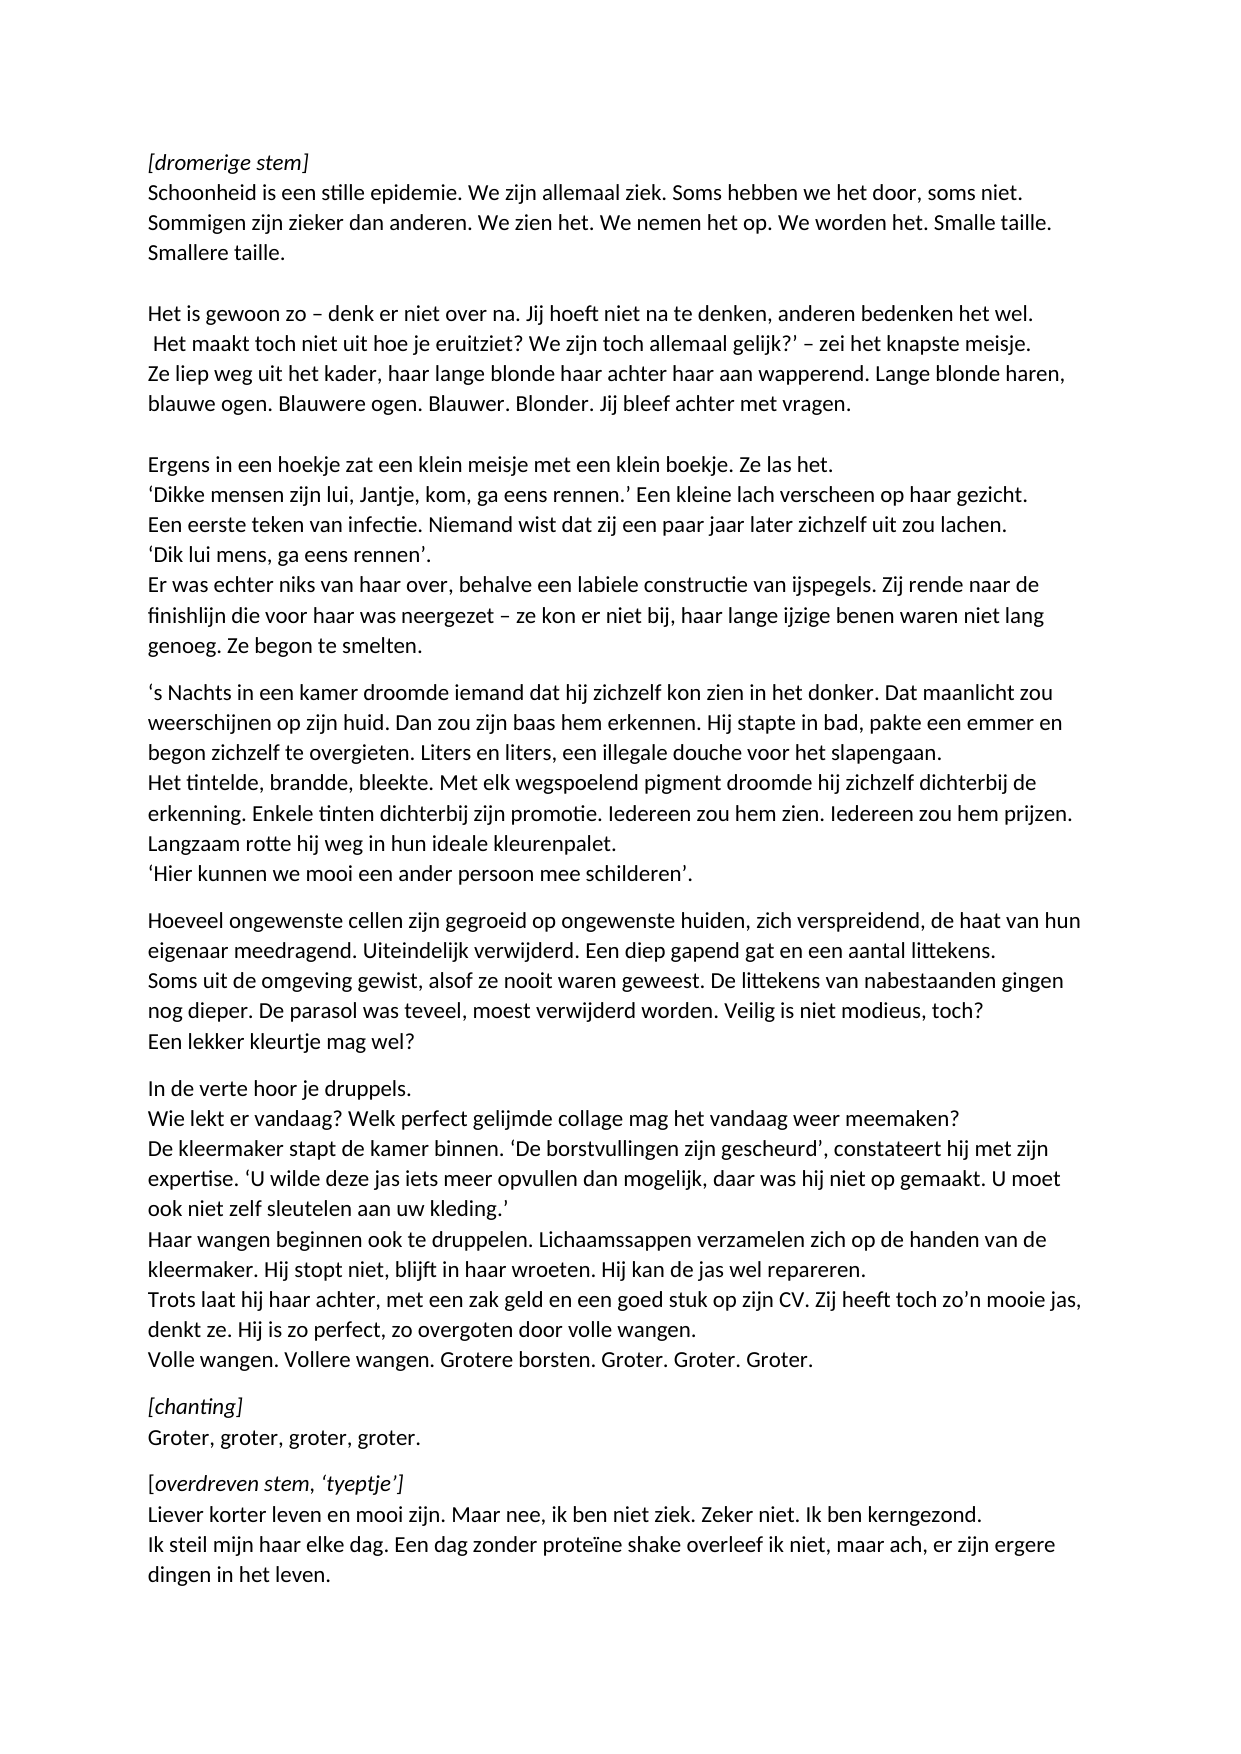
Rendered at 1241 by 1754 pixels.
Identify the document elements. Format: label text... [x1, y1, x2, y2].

text [dromerige stem] Schoonheid is een stille epidemie. We zijn allemaal ziek. Soms hebben we het door, soms niet. Sommigen zijn zieker dan anderen. We zien het. We nemen het op. We worden het. Smalle taille. Smallere taille. Het is gewoon zo – denk er niet over na. Jij hoeft niet na te denken, anderen bedenken het wel. Het maakt toch niet uit hoe je eruitziet? We zijn toch allemaal gelijk?’ – zei het knapste meisje. Ze liep weg uit het kader, haar lange blonde haar achter haar aan wapperend. Lange blonde haren, blauwe ogen. Blauwere ogen. Blauwer. Blonder. Jij bleef achter met vragen. Ergens in een hoekje zat een klein meisje met een klein boekje. Ze las het. ‘Dikke mensen zijn lui, Jantje, kom, ga eens rennen.’ Een kleine lach verscheen op haar gezicht. Een eerste teken van infectie. Niemand wist dat zij een paar jaar later zichzelf uit zou lachen. ‘Dik lui mens, ga eens rennen’. Er was echter niks van haar over, behalve een labiele constructie van ijspegels. Zij rende naar de finishlijn die voor haar was neergezet – ze kon er niet bij, haar lange ijzige benen waren niet lang genoeg. Ze begon te smelten. [148, 148, 1093, 659]
text [chanting] Groter, groter, groter, groter. [148, 1392, 1093, 1451]
text ‘s Nachts in een kamer droomde iemand dat hij zichzelf kon zien in het donker. Dat maanlicht zou weerschijnen op zijn huid. Dan zou zijn baas hem erkennen. Hij stapte in bad, pakte een emmer en begon zichzelf te overgieten. Liters en liters, een illegale douche voor het slapengaan. Het tintelde, brandde, bleekte. Met elk wegspoelend pigment droomde hij zichzelf dichterbij de erkenning. Enkele tinten dichterbij zijn promotie. Iedereen zou hem zien. Iedereen zou hem prijzen. Langzaam rotte hij weg in hun ideale kleurenpalet. ‘Hier kunnen we mooi een ander persoon mee schilderen’. [148, 678, 1093, 887]
text In de verte hoor je druppels. Wie lekt er vandaag? Welk perfect gelijmde collage mag het vandaag weer meemaken? De kleermaker stapt de kamer binnen. ‘De borstvullingen zijn gescheurd’, constateert hij met zijn expertise. ‘U wilde deze jas iets meer opvullen dan mogelijk, daar was hij niet op gemaakt. U moet ook niet zelf sleutelen aan uw kleding.’ Haar wangen beginnen ook te druppelen. Lichaamssappen verzamelen zich op de handen van de kleermaker. Hij stopt niet, blijft in haar wroeten. Hij kan de jas wel repareren. Trots laat hij haar achter, met een zak geld en een goed stuk op zijn CV. Zij heeft toch zo’n mooie jas, denkt ze. Hij is zo perfect, zo overgoten door volle wangen. Volle wangen. Vollere wangen. Grotere borsten. Groter. Groter. Groter. [148, 1074, 1093, 1373]
text Hoeveel ongewenste cellen zijn gegroeid op ongewenste huiden, zich verspreidend, de haat van hun eigenaar meedragend. Uiteindelijk verwijderd. Een diep gapend gat en een aantal littekens. Soms uit de omgeving gewist, alsof ze nooit waren geweest. De littekens van nabestaanden gingen nog dieper. De parasol was teveel, moest verwijderd worden. Veilig is niet modieus, toch? Een lekker kleurtje mag wel? [148, 906, 1093, 1055]
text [148, 1469, 1093, 1588]
